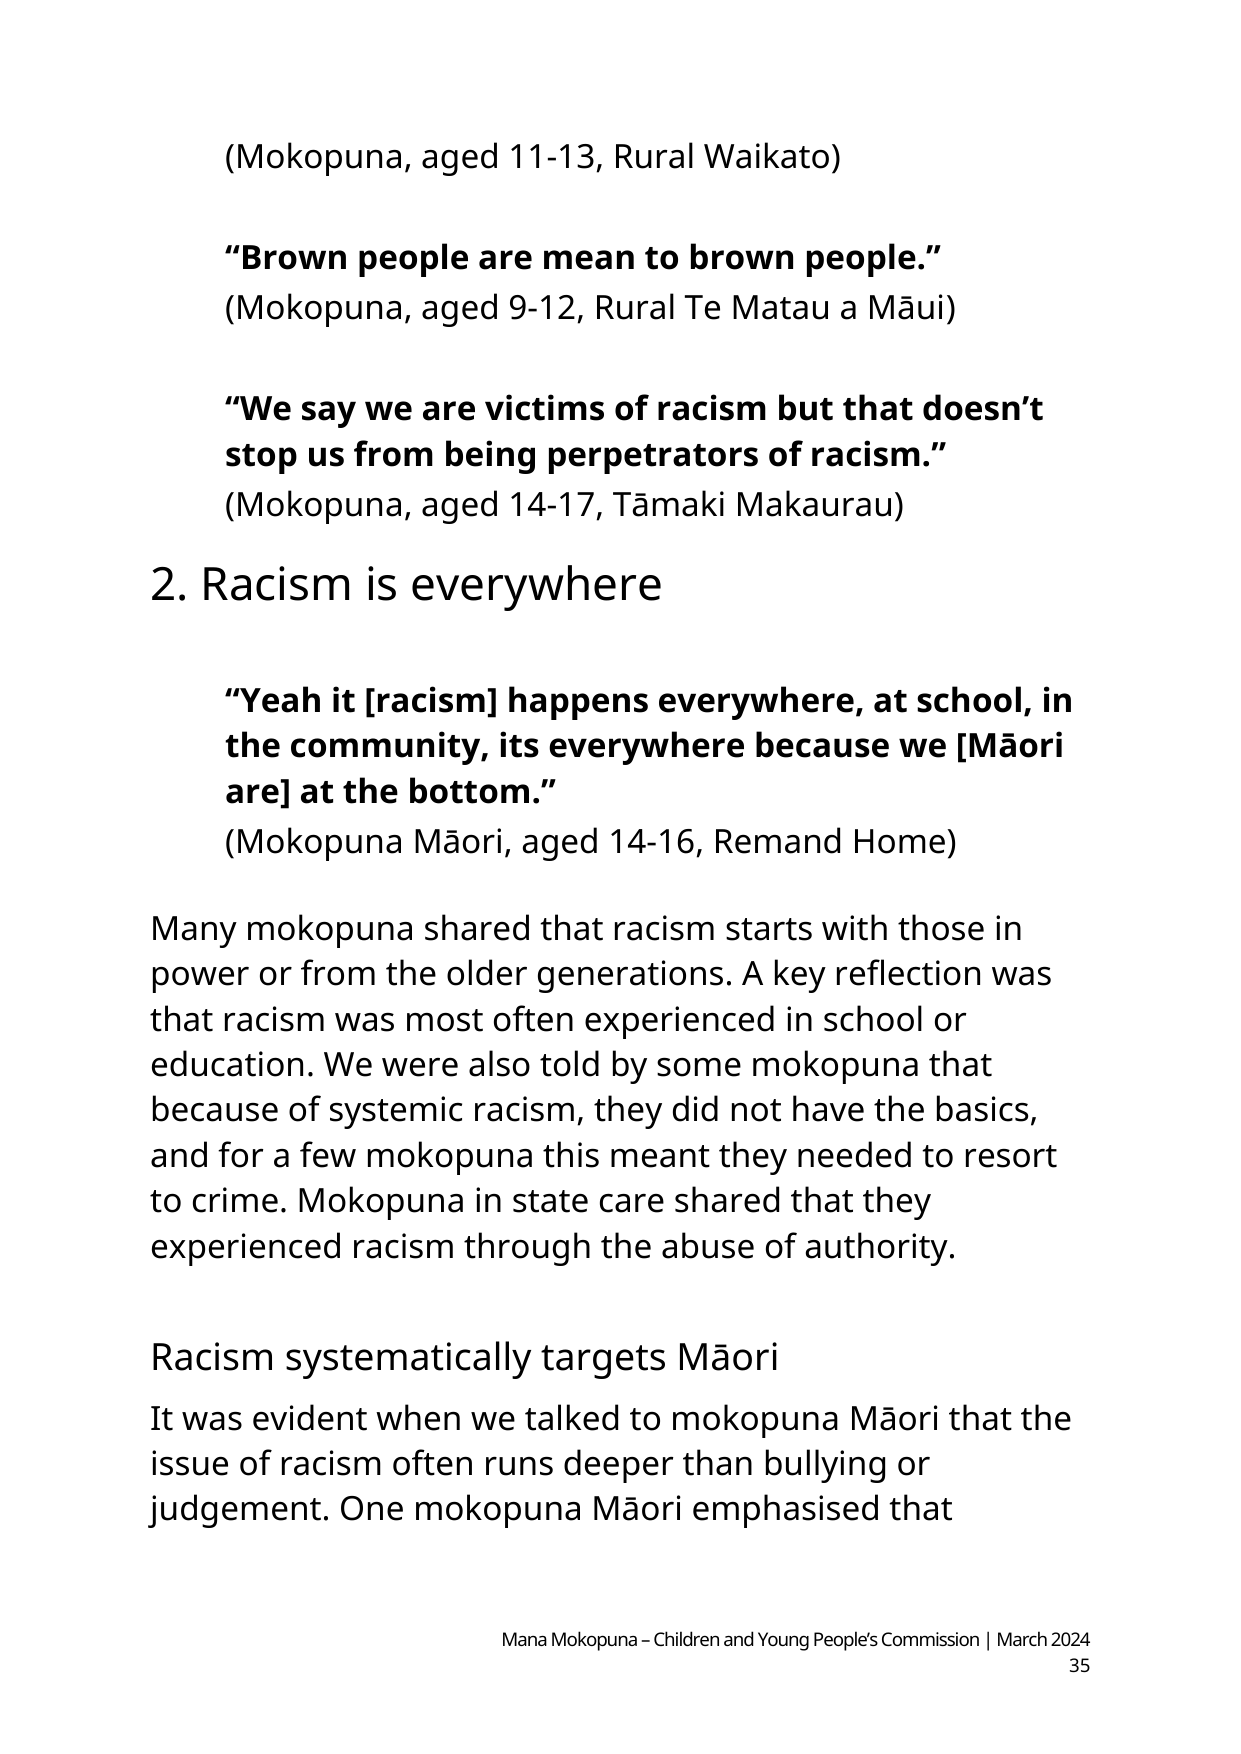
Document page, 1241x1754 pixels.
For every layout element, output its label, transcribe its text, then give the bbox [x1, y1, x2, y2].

text “Yeah it [racism] happens everywhere, at school, in the community, its everywhere because we [Māori are] at the bottom.” [225, 677, 1090, 813]
text “We say we are victims of racism but that doesn’t stop us from being perpetrators of racism.” [225, 385, 1090, 476]
text (Mokopuna Māori, aged 14-16, Remand Home) [225, 818, 1090, 863]
text (Mokopuna, aged 14-17, Tāmaki Makaurau) [225, 481, 1090, 526]
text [150, 1394, 1090, 1531]
text “Brown people are mean to brown people.” [225, 234, 1090, 279]
subtitle 2. Racism is everywhere [150, 551, 1090, 614]
text (Mokopuna, aged 11-13, Rural Waikato) [225, 133, 1090, 178]
text (Mokopuna, aged 9-12, Rural Te Matau a Māui) [225, 284, 1090, 329]
text Many mokopuna shared that racism starts with those in power or from the older generations. A key reflection was that racism was most often experienced in school or education. We were also told by some mokopuna that because of systemic racism, they did not have the basics, and for a few mokopuna this meant they needed to resort to crime. Mokopuna in state care shared that they experienced racism through the abuse of authority. [150, 904, 1090, 1268]
subtitle Racism systematically targets Māori [150, 1331, 1090, 1382]
